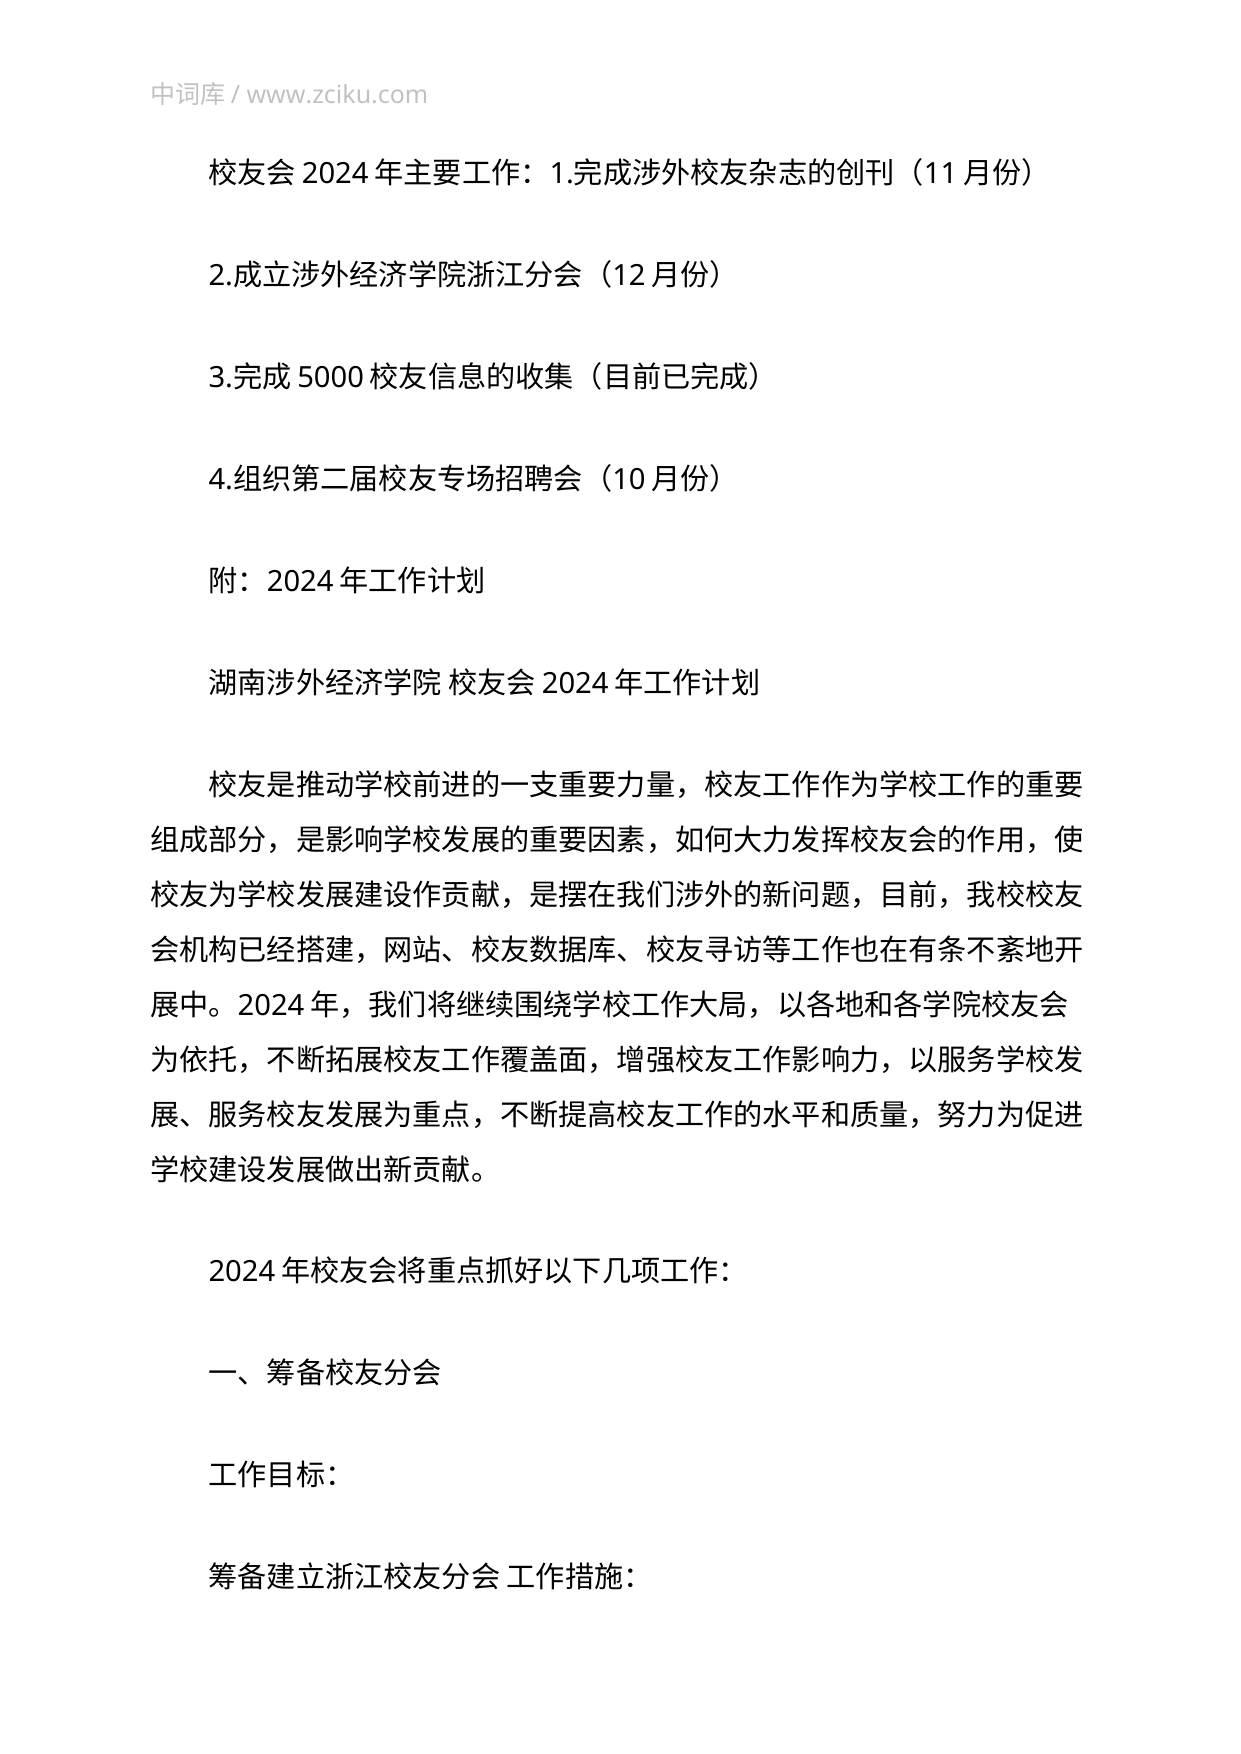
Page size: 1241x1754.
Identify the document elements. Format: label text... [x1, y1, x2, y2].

text 校友会2024年主要工作：1.完成涉外校友杂志的创刊（11月份） [150, 150, 1090, 192]
text 一、筹备校友分会 [150, 1350, 1090, 1392]
text 附：2024年工作计划 [150, 558, 1090, 600]
text 工作目标： [150, 1452, 1090, 1494]
text 2024年校友会将重点抓好以下几项工作： [150, 1248, 1090, 1290]
text 2.成立涉外经济学院浙江分会（12月份） [150, 252, 1090, 294]
text 湖南涉外经济学院 校友会2024年工作计划 [150, 660, 1090, 702]
text 校友是推动学校前进的一支重要力量，校友工作作为学校工作的重要组成部分，是影响学校发展的重要因素，如何大力发挥校友会的作用，使校友为学校发展建设作贡献，是摆在我们涉外的新问题，目前，我校校友会机构已经搭建，网站、校友数据库、校友寻访等工作也在有条不紊地开展中。2024年，我们将继续围绕学校工作大局，以各地和各学院校友会为依托，不断拓展校友工作覆盖面，增强校友工作影响力，以服务学校发展、服务校友发展为重点，不断提高校友工作的水平和质量，努力为促进学校建设发展做出新贡献。 [150, 762, 1090, 1188]
text 4.组织第二届校友专场招聘会（10月份） [150, 456, 1090, 498]
text 3.完成5000校友信息的收集（目前已完成） [150, 354, 1090, 396]
text 筹备建立浙江校友分会 工作措施： [150, 1553, 1090, 1596]
